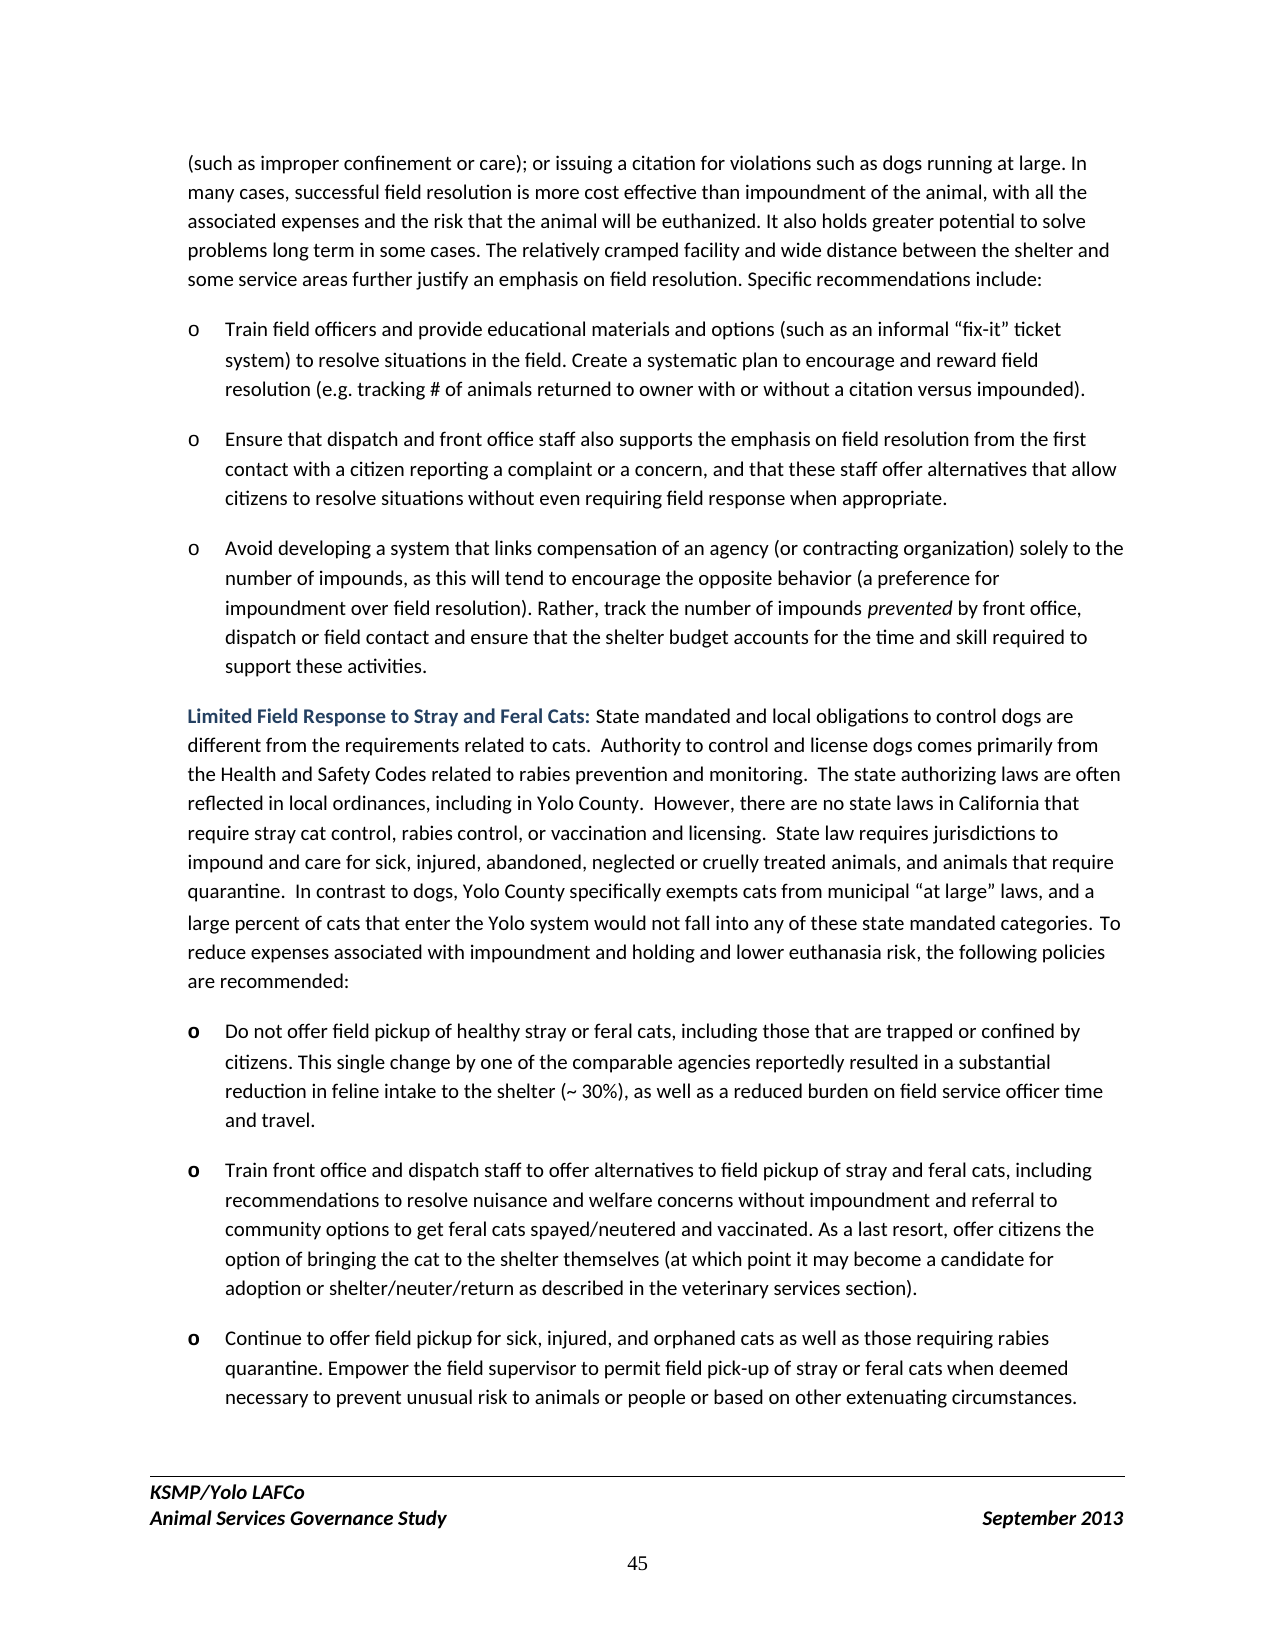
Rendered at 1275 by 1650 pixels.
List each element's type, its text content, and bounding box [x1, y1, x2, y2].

list Continue to offer field pickup for sick, injured, and orphaned cats as well as those requiring rabies quarantine. Empower the field supervisor to permit field pick-up of stray or feral cats when deemed necessary to prevent unusual risk to animals or people or based on other extenuating circumstances. [187, 1325, 1125, 1410]
list Avoid developing a system that links compensation of an agency (or contracting organization) solely to the number of impounds, as this will tend to encourage the opposite behavior (a preference for impoundment over field resolution). Rather, track the number of impounds prevented by front office, dispatch or field contact and ensure that the shelter budget accounts for the time and skill required to support these activities. [187, 535, 1125, 678]
list Train front office and dispatch staff to offer alternatives to field pickup of stray and feral cats, including recommendations to resolve nuisance and welfare concerns without impoundment and referral to community options to get feral cats spayed/neutered and vaccinated. As a last resort, offer citizens the option of bringing the cat to the shelter themselves (at which point it may become a candidate for adoption or shelter/neuter/return as described in the veterinary services section). [187, 1157, 1125, 1300]
list Train field officers and provide educational materials and options (such as an informal “fix-it” ticket system) to resolve situations in the field. Create a systematic plan to encourage and reward field resolution (e.g. tracking # of animals returned to owner with or without a citation versus impounded). [187, 317, 1125, 401]
list Ensure that dispatch and front office staff also supports the emphasis on field resolution from the first contact with a citizen reporting a complaint or a concern, and that these staff offer alternatives that allow citizens to resolve situations without even requiring field response when appropriate. [187, 426, 1125, 511]
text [187, 150, 1125, 292]
list Do not offer field pickup of healthy stray or feral cats, including those that are trapped or confined by citizens. This single change by one of the comparable agencies reportedly resulted in a substantial reduction in feline intake to the shelter (~ 30%), as well as a reduced burden on field service officer time and travel. [187, 1019, 1125, 1133]
text Limited Field Response to Stray and Feral Cats: State mandated and local obligations to control dogs are different from the requirements related to cats. Authority to control and license dogs comes primarily from the Health and Safety Codes related to rabies prevention and monitoring. The state authorizing laws are often reflected in local ordinances, including in Yolo County. However, there are no state laws in California that require stray cat control, rabies control, or vaccination and licensing. State law requires jurisdictions to impound and care for sick, injured, abandoned, neglected or cruelly treated animals, and animals that require quarantine. In contrast to dogs, Yolo County specifically exempts cats from municipal “at large” laws, and a large percent of cats that enter the Yolo system would not fall into any of these state mandated categories. To reduce expenses associated with impoundment and holding and lower euthanasia risk, the following policies are recommended: [187, 703, 1125, 994]
